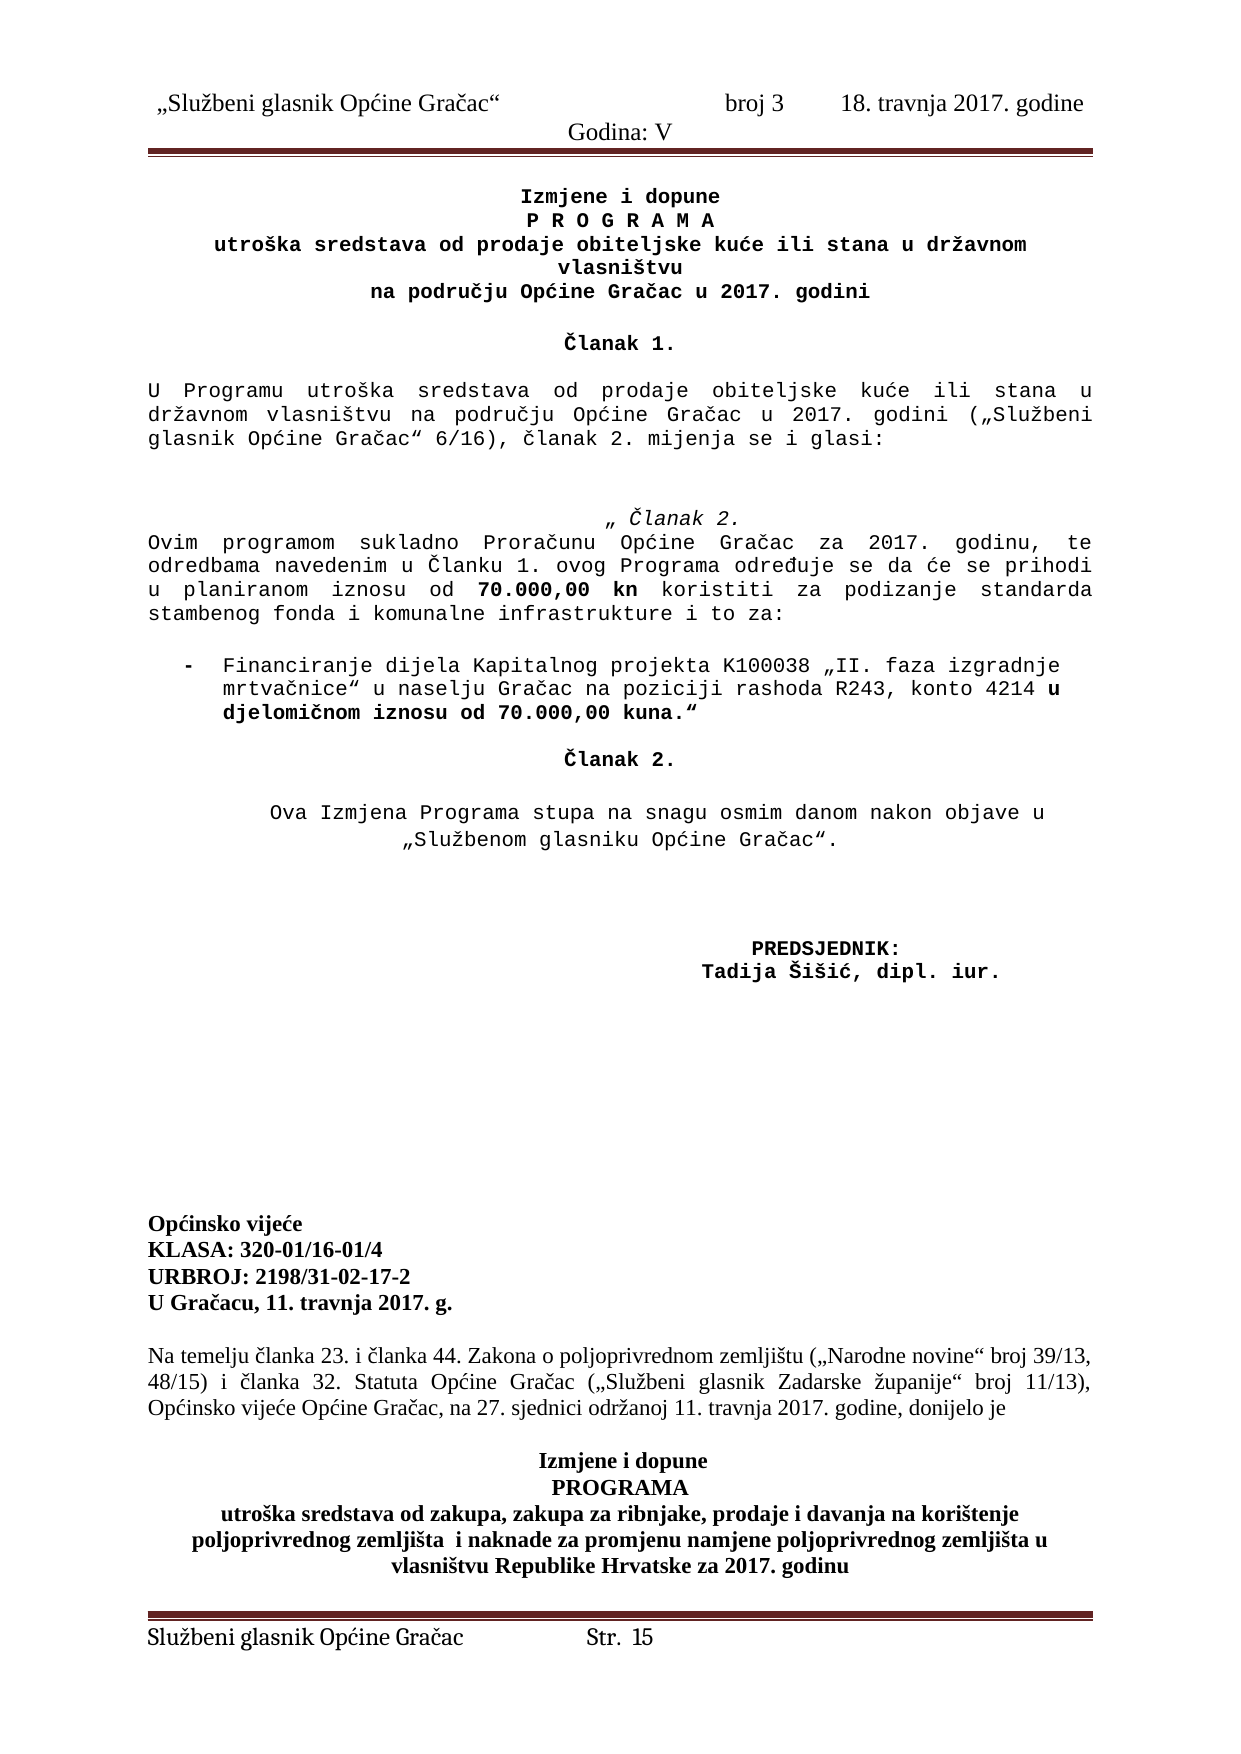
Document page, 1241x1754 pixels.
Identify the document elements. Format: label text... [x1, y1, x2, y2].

text Na temelju članka 23. i članka 44. Zakona o poljoprivrednom zemljištu („Narodne novine“ broj 39/13, 48/15) i članka 32. Statuta Općine Gračac („Službeni glasnik Zadarske županije“ broj 11/13), Općinsko vijeće Općine Gračac, na 27. sjednici održanoj 11. travnja 2017. godine, donijelo je [148, 1342, 1093, 1421]
text Općinsko vijeće [148, 1210, 1093, 1236]
text Članak 2. [148, 749, 1093, 773]
text URBROJ: 2198/31-02-17-2 [148, 1263, 1093, 1289]
text Izmjene i dopune [148, 1447, 1093, 1473]
text „ Članak 2. [148, 508, 1093, 532]
text Ovim programom sukladno Proračunu Općine Gračac za 2017. godinu, te odredbama navedenim u Članku 1. ovog Programa određuje se da će se prihodi u planiranom iznosu od 70.000,00 kn koristiti za podizanje standarda stambenog fonda i komunalne infrastrukture i to za: [148, 532, 1093, 626]
text utroška sredstava od prodaje obiteljske kuće ili stana u državnom vlasništvu [148, 233, 1093, 281]
text Izmjene i dopune [148, 186, 1093, 210]
text KLASA: 320-01/16-01/4 [148, 1236, 1093, 1263]
text Ova Izmjena Programa stupa na snagu osmim danom nakon objave u „Službenom glasniku Općine Gračac“. [148, 802, 1093, 853]
list Financiranje dijela Kapitalnog projekta K100038 „II. faza izgradnje mrtvačnice“ u naselju Gračac na poziciji rashoda R243, konto 4214 u djelomičnom iznosu od 70.000,00 kuna.“ [185, 650, 1093, 726]
text U Gračacu, 11. travnja 2017. g. [148, 1289, 1093, 1315]
text utroška sredstava od zakupa, zakupa za ribnjake, prodaje i davanja na korištenje poljoprivrednog zemljišta i naknade za promjenu namjene poljoprivrednog zemljišta u vlasništvu Republike Hrvatske za 2017. godinu [148, 1500, 1093, 1579]
text U Programu utroška sredstava od prodaje obiteljske kuće ili stana u državnom vlasništvu na području Općine Gračac u 2017. godini („Službeni glasnik Općine Gračac“ 6/16), članak 2. mijenja se i glasi: [148, 380, 1093, 451]
text na području Općine Gračac u 2017. godini [148, 281, 1093, 304]
text PROGRAMA [148, 1473, 1093, 1500]
text Članak 1. [148, 333, 1093, 357]
text P R O G R A M A [148, 210, 1093, 233]
text Tadija Šišić, dipl. iur. [590, 961, 1093, 985]
text PREDSJEDNIK: [590, 938, 1093, 961]
